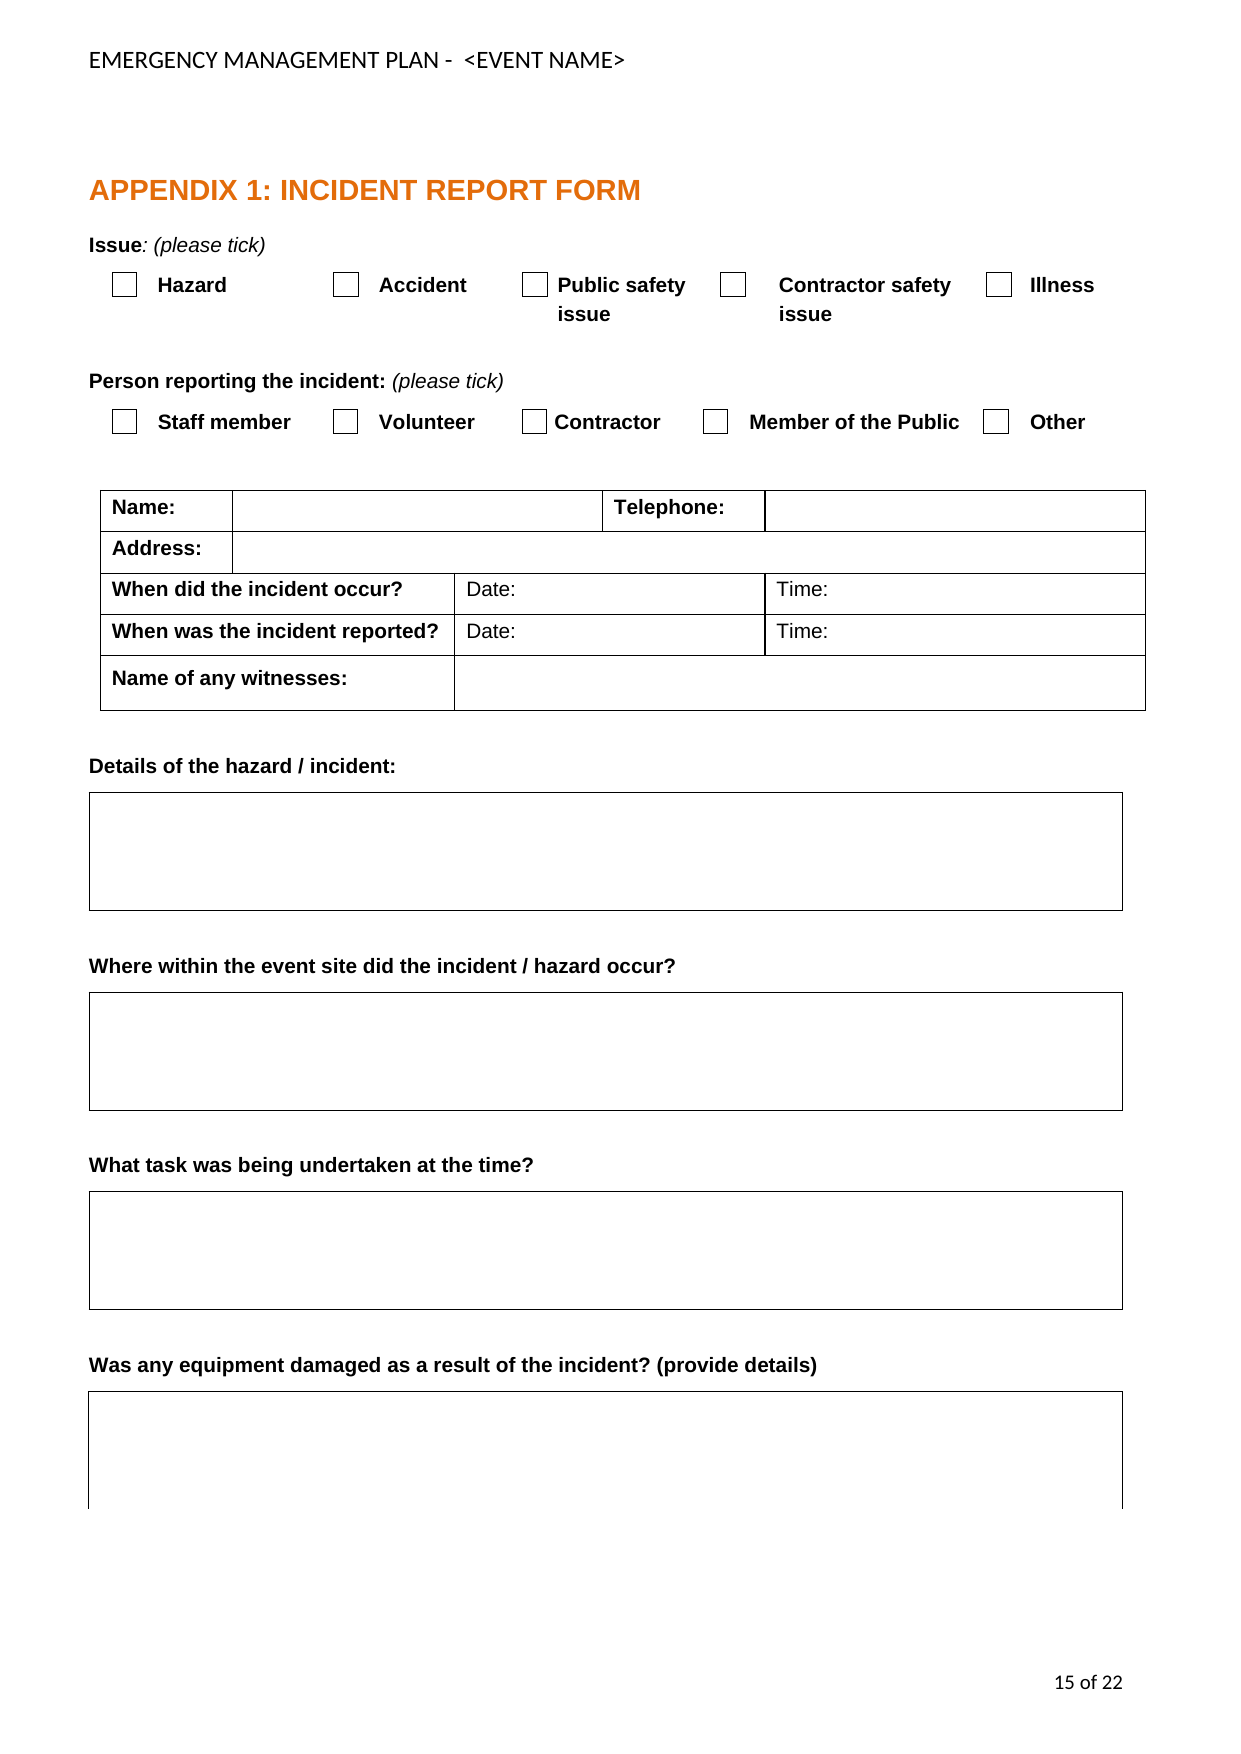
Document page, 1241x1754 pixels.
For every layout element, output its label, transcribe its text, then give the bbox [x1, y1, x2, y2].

table_header Hazard [146, 269, 321, 352]
table_header Other [1019, 406, 1145, 461]
table_header [90, 793, 1122, 910]
table_header [690, 406, 738, 461]
text Issue: (please tick) [89, 236, 1123, 256]
table_header [510, 406, 543, 461]
table_cell Time: [766, 615, 1145, 655]
table_header [321, 269, 367, 352]
text Was any equipment damaged as a result of the incident? (provide details) [89, 1349, 1123, 1378]
table_header [321, 406, 367, 461]
text Person reporting the incident: (please tick) [89, 365, 1123, 394]
subtitle APPENDIX 1: INCIDENT REPORT FORM [89, 173, 1123, 206]
table_cell When was the incident reported? [101, 615, 454, 655]
table_cell [455, 656, 1145, 710]
table_header Illness [1019, 269, 1148, 352]
table_header [708, 269, 767, 352]
table_header Volunteer [368, 406, 510, 461]
table_header [974, 269, 1018, 352]
table_header [233, 491, 602, 531]
table_header Contractor [543, 406, 690, 461]
table_header Public safety issue [546, 269, 708, 352]
text Details of the hazard / incident: [89, 750, 1123, 779]
table_header [100, 406, 146, 461]
table_cell Time: [766, 574, 1145, 614]
table_cell Address: [101, 532, 232, 572]
table_cell When did the incident occur? [101, 574, 454, 614]
table_header Member of the Public [738, 406, 971, 461]
text What task was being undertaken at the time? [89, 1149, 1123, 1179]
table_cell Name of any witnesses: [101, 656, 454, 710]
table_header [90, 993, 1122, 1110]
table_header [510, 269, 546, 352]
table_cell [233, 532, 1145, 572]
table_cell Date: [455, 574, 764, 614]
table_header [89, 1392, 1122, 1509]
table_header [100, 269, 146, 352]
table_header Name: [101, 491, 232, 531]
table_header Telephone: [603, 491, 764, 531]
table_header [766, 491, 1145, 531]
table_header Staff member [146, 406, 321, 461]
table_header [90, 1192, 1122, 1309]
table_header Contractor safety issue [768, 269, 974, 352]
text Where within the event site did the incident / hazard occur? [89, 950, 1123, 979]
table_header Accident [368, 269, 510, 352]
table_header [971, 406, 1018, 461]
table_cell Date: [455, 615, 764, 655]
